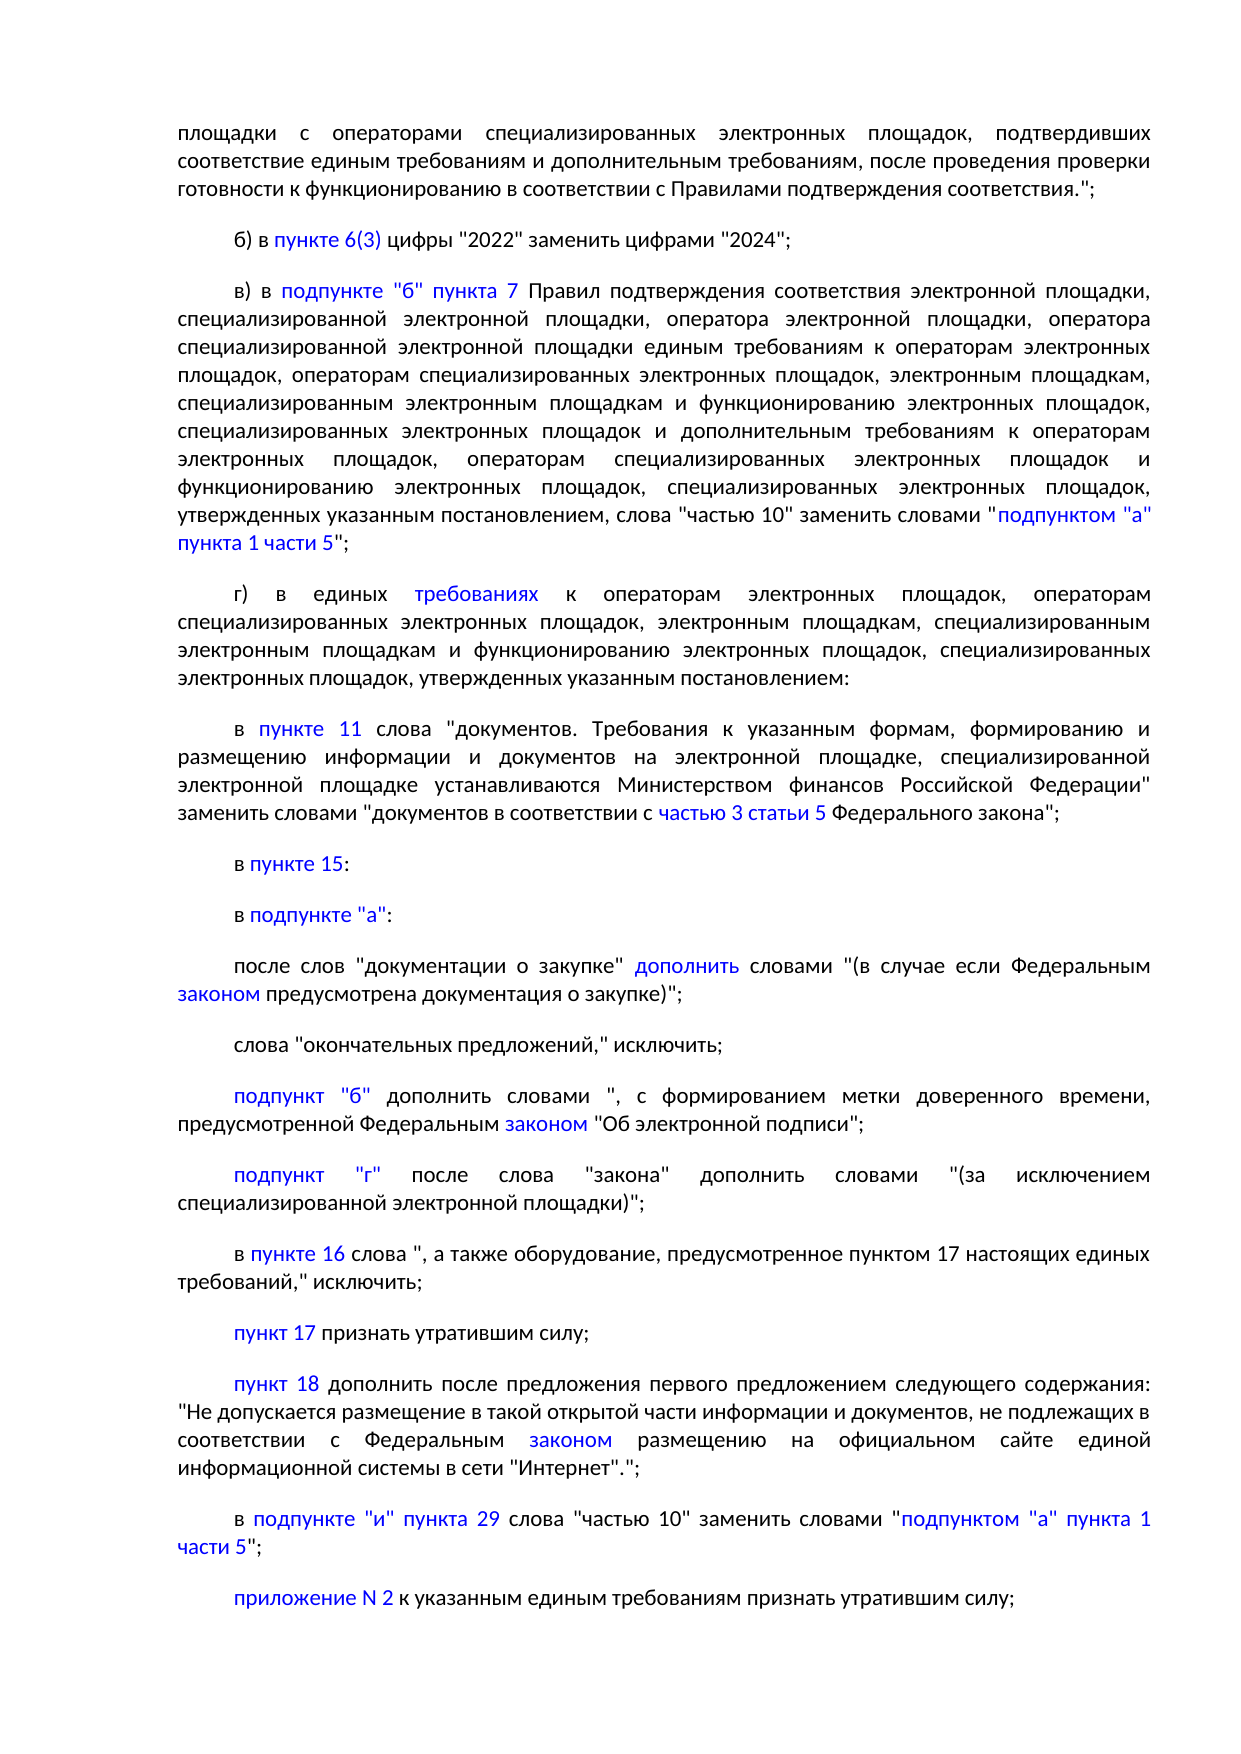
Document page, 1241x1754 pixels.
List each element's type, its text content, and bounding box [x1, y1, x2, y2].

text слова "окончательных предложений," исключить; [177, 1030, 1152, 1058]
text в подпункте "и" пункта 29 слова "частью 10" заменить словами "подпунктом "а" пункта 1 части 5"; [177, 1504, 1152, 1560]
text приложение N 2 к указанным единым требованиям признать утратившим силу; [177, 1583, 1152, 1611]
text пункт 17 признать утратившим силу; [177, 1318, 1152, 1346]
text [177, 118, 1152, 202]
text после слов "документации о закупке" дополнить словами "(в случае если Федеральным законом предусмотрена документация о закупке)"; [177, 951, 1152, 1007]
text подпункт "г" после слова "закона" дополнить словами "(за исключением специализированной электронной площадки)"; [177, 1160, 1152, 1216]
text пункт 18 дополнить после предложения первого предложением следующего содержания: "Не допускается размещение в такой открытой части информации и документов, не подлежащих в соответствии с Федеральным законом размещению на официальном сайте единой информационной системы в сети "Интернет"."; [177, 1369, 1152, 1481]
text в пункте 16 слова ", а также оборудование, предусмотренное пунктом 17 настоящих единых требований," исключить; [177, 1239, 1152, 1295]
text в подпункте "а": [177, 900, 1152, 928]
text г) в единых требованиях к операторам электронных площадок, операторам специализированных электронных площадок, электронным площадкам, специализированным электронным площадкам и функционированию электронных площадок, специализированных электронных площадок, утвержденных указанным постановлением: [177, 579, 1152, 691]
text в пункте 15: [177, 849, 1152, 877]
text подпункт "б" дополнить словами ", с формированием метки доверенного времени, предусмотренной Федеральным законом "Об электронной подписи"; [177, 1081, 1152, 1137]
text б) в пункте 6(3) цифры "2022" заменить цифрами "2024"; [177, 225, 1152, 253]
text в) в подпункте "б" пункта 7 Правил подтверждения соответствия электронной площадки, специализированной электронной площадки, оператора электронной площадки, оператора специализированной электронной площадки единым требованиям к операторам электронных площадок, операторам специализированных электронных площадок, электронным площадкам, специализированным электронным площадкам и функционированию электронных площадок, специализированных электронных площадок и дополнительным требованиям к операторам электронных площадок, операторам специализированных электронных площадок и функционированию электронных площадок, специализированных электронных площадок, утвержденных указанным постановлением, слова "частью 10" заменить словами "подпунктом "а" пункта 1 части 5"; [177, 276, 1152, 556]
text в пункте 11 слова "документов. Требования к указанным формам, формированию и размещению информации и документов на электронной площадке, специализированной электронной площадке устанавливаются Министерством финансов Российской Федерации" заменить словами "документов в соответствии с частью 3 статьи 5 Федерального закона"; [177, 714, 1152, 826]
